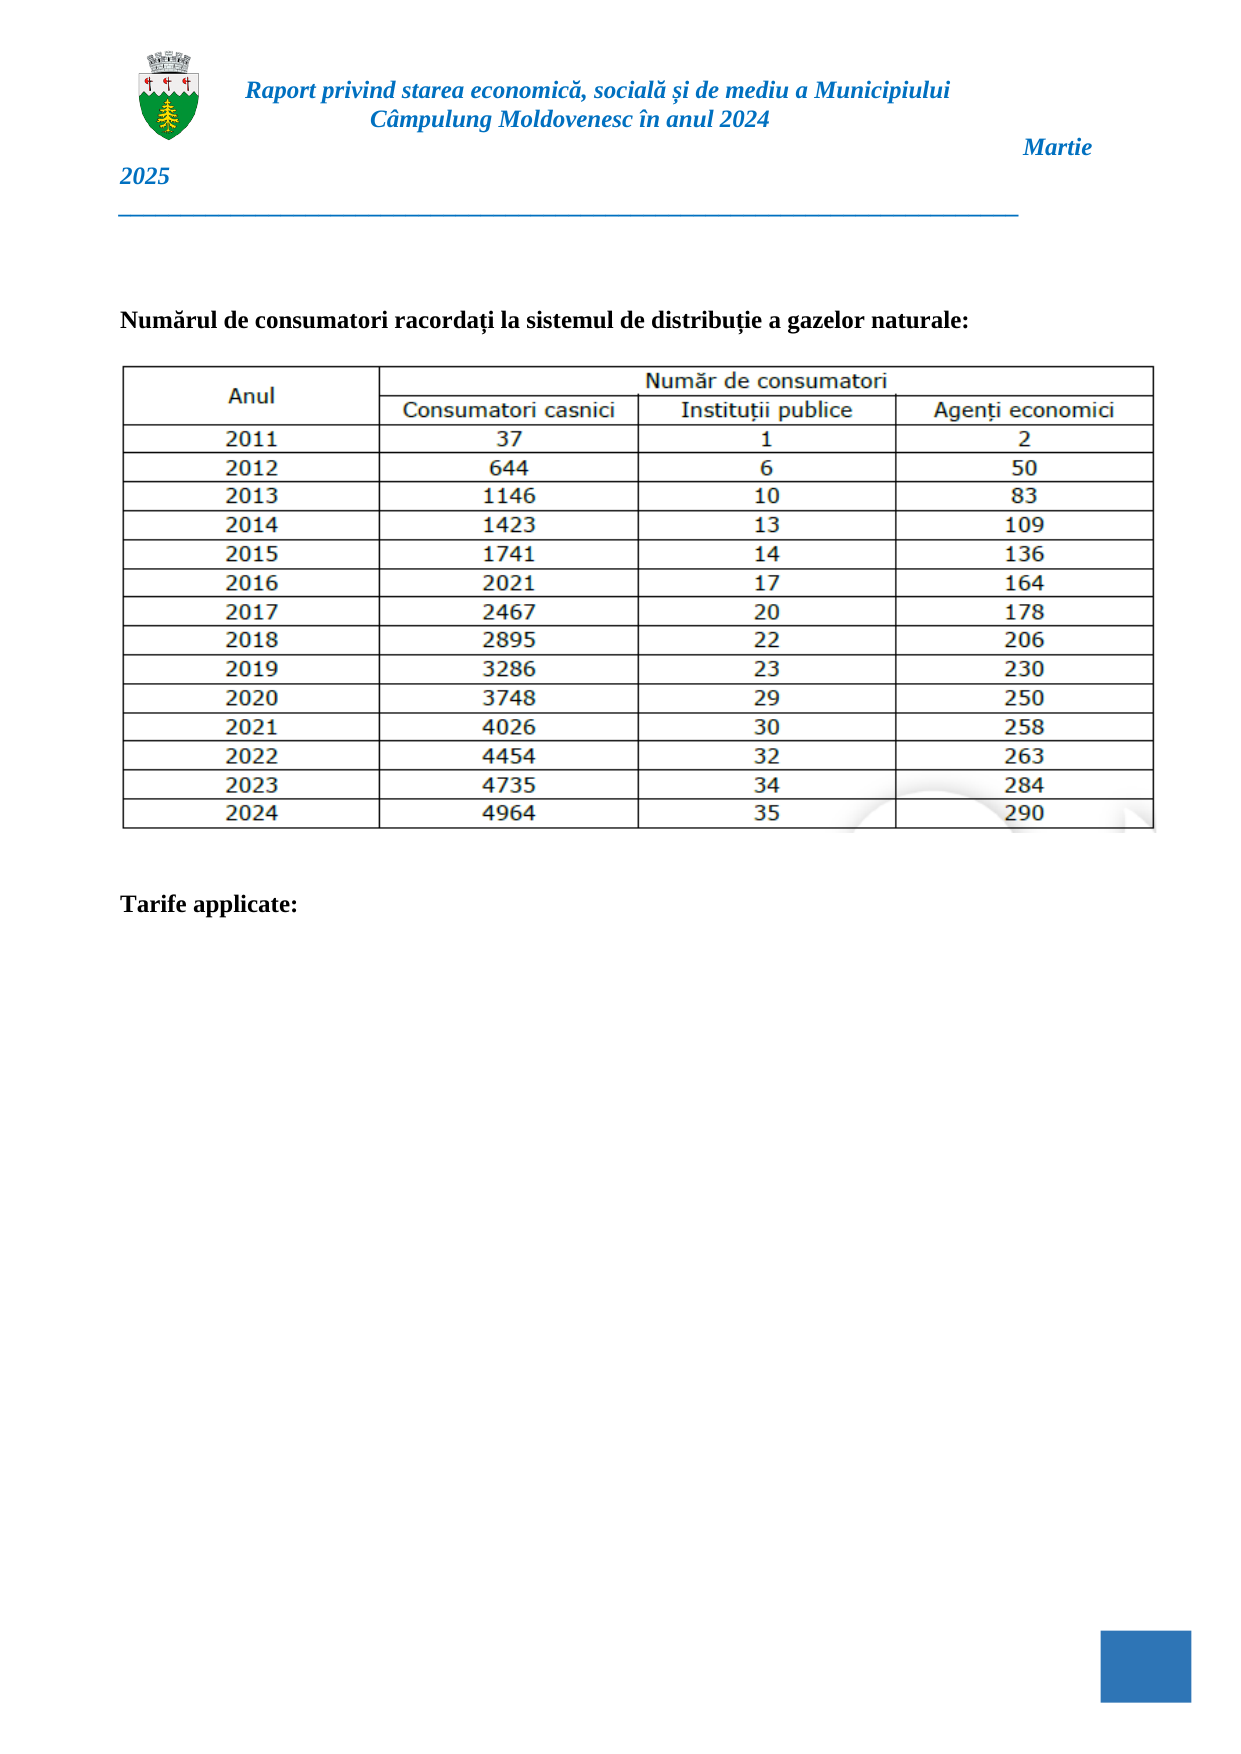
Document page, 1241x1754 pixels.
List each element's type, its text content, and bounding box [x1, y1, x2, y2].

text Tarife applicate: [120, 889, 1150, 918]
text Numărul de consumatori racordați la sistemul de distribuție a gazelor naturale: [120, 305, 1150, 334]
picture [122, 50, 215, 142]
picture [120, 362, 1157, 833]
